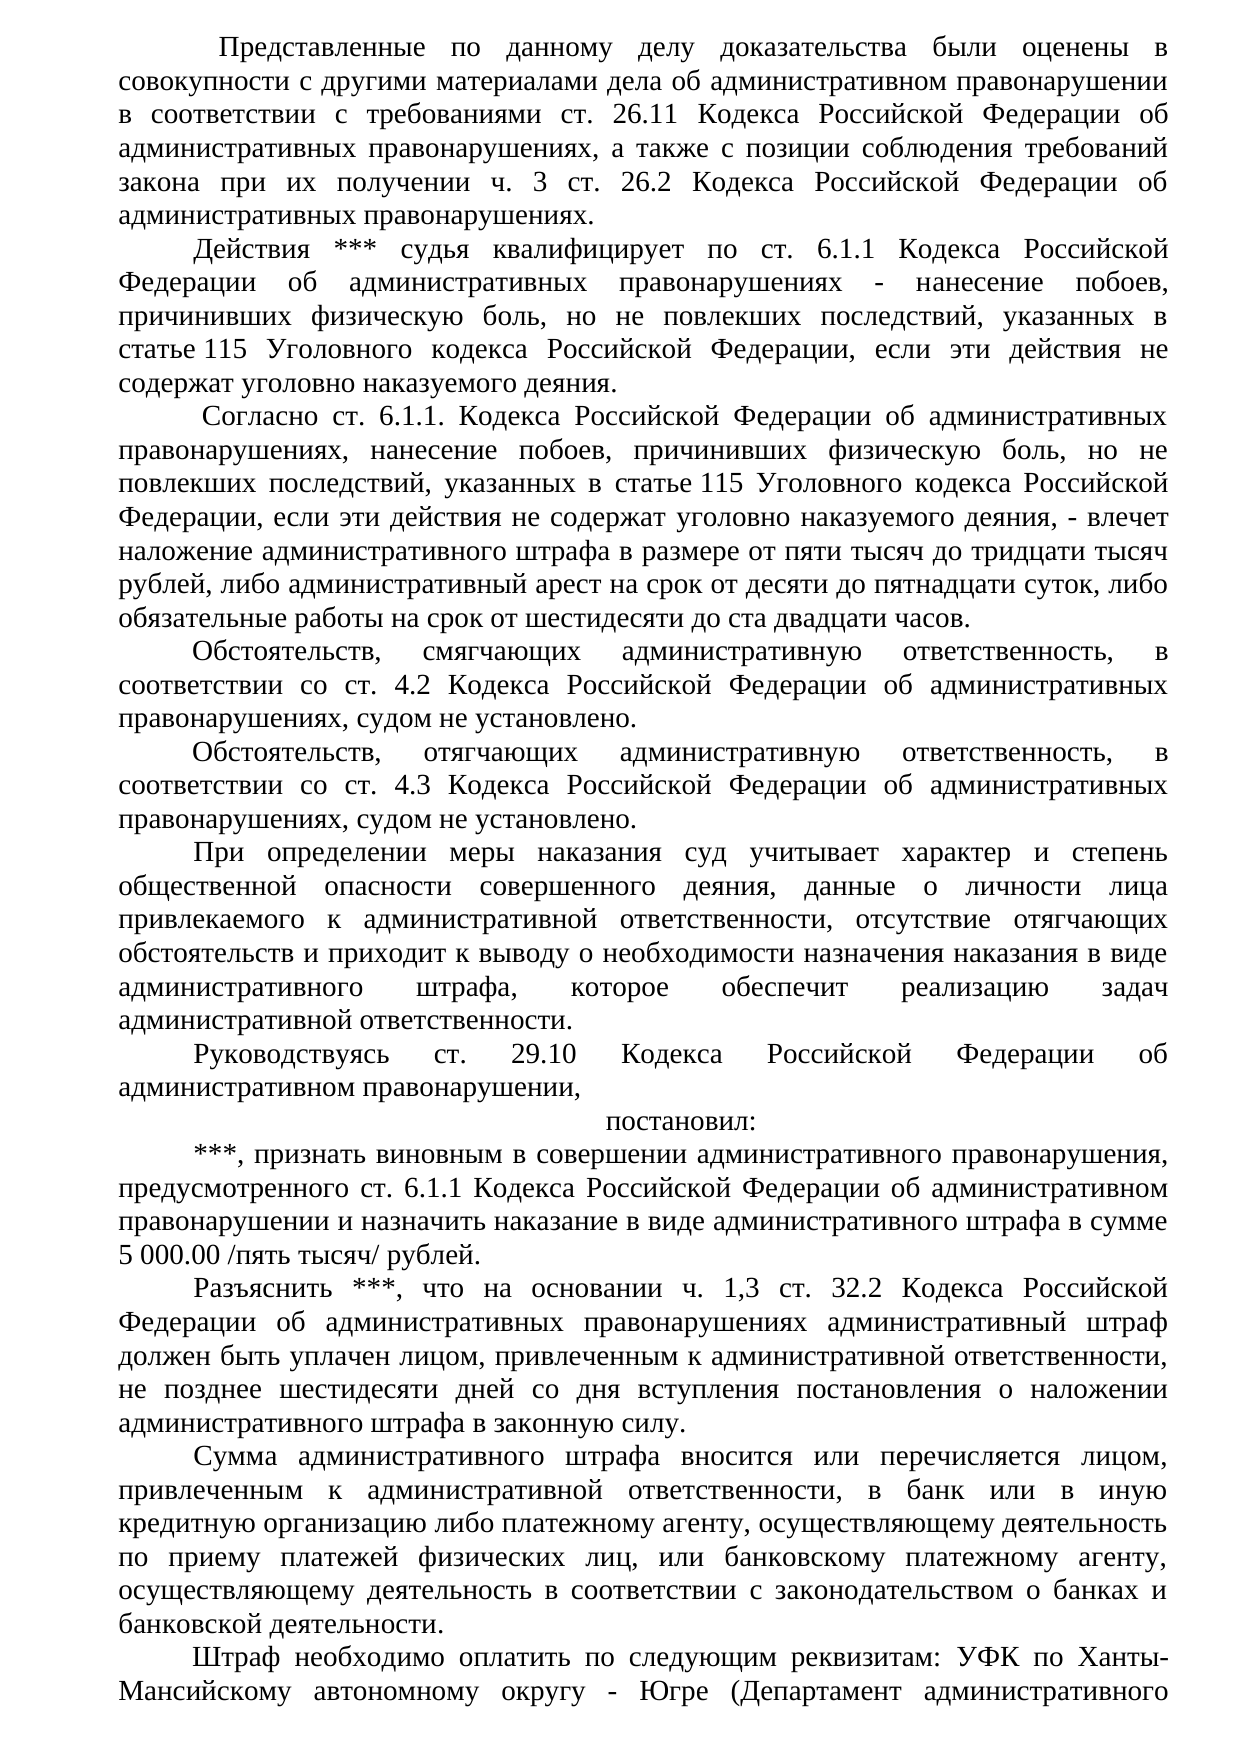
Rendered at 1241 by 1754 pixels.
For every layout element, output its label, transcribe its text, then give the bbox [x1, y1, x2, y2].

text Действия *** судья квалифицирует по ст. 6.1.1 Кодекса Российской Федерации об административных правонарушениях - нанесение побоев, причинивших физическую боль, но не повлекших последствий, указанных в статье 115 Уголовного кодекса Российской Федерации, если эти действия не содержат уголовно наказуемого деяния. [118, 231, 1169, 398]
text Руководствуясь ст. 29.10 Кодекса Российской Федерации об административном правонарушении, [118, 1036, 1169, 1103]
text Обстоятельств, смягчающих административную ответственность, в соответствии со ст. 4.2 Кодекса Российской Федерации об административных правонарушениях, судом не установлено. [118, 633, 1169, 734]
text Сумма административного штрафа вносится или перечисляется лицом, привлеченным к административной ответственности, в банк или в иную кредитную организацию либо платежному агенту, осуществляющему деятельность по приему платежей физических лиц, или банковскому платежному агенту, осуществляющему деятельность в соответствии с законодательством о банках и банковской деятельности. [118, 1438, 1169, 1639]
text При определении меры наказания суд учитывает характер и степень общественной опасности совершенного деяния, данные о личности лица привлекаемого к административной ответственности, отсутствие отягчающих обстоятельств и приходит к выводу о необходимости назначения наказания в виде административного штрафа, которое обеспечит реализацию задач административной ответственности. [118, 834, 1169, 1036]
text ***, признать виновным в совершении административного правонарушения, предусмотренного ст. 6.1.1 Кодекса Российской Федерации об административном правонарушении и назначить наказание в виде административного штрафа в сумме 5 000.00 /пять тысяч/ рублей. [118, 1136, 1169, 1271]
text Представленные по данному делу доказательства были оценены в совокупности с другими материалами дела об административном правонарушении в соответствии с требованиями ст. 26.11 Кодекса Российской Федерации об административных правонарушениях, а также с позиции соблюдения требований закона при их получении ч. 3 ст. 26.2 Кодекса Российской Федерации об административных правонарушениях. [118, 29, 1169, 231]
text Обстоятельств, отягчающих административную ответственность, в соответствии со ст. 4.3 Кодекса Российской Федерации об административных правонарушениях, судом не установлено. [118, 734, 1169, 834]
text Разъяснить ***, что на основании ч. 1,3 ст. 32.2 Кодекса Российской Федерации об административных правонарушениях административный штраф должен быть уплачен лицом, привлеченным к административной ответственности, не позднее шестидесяти дней со дня вступления постановления о наложении административного штрафа в законную силу. [118, 1271, 1169, 1438]
text Согласно ст. 6.1.1. Кодекса Российской Федерации об административных правонарушениях, нанесение побоев, причинивших физическую боль, но не повлекших последствий, указанных в статье 115 Уголовного кодекса Российской Федерации, если эти действия не содержат уголовно наказуемого деяния, - влечет наложение административного штрафа в размере от пяти тысяч до тридцати тысяч рублей, либо административный арест на срок от десяти до пятнадцати суток, либо обязательные работы на срок от шестидесяти до ста двадцати часов. [118, 398, 1169, 633]
text постановил: [118, 1103, 1169, 1136]
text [118, 1639, 1169, 1707]
